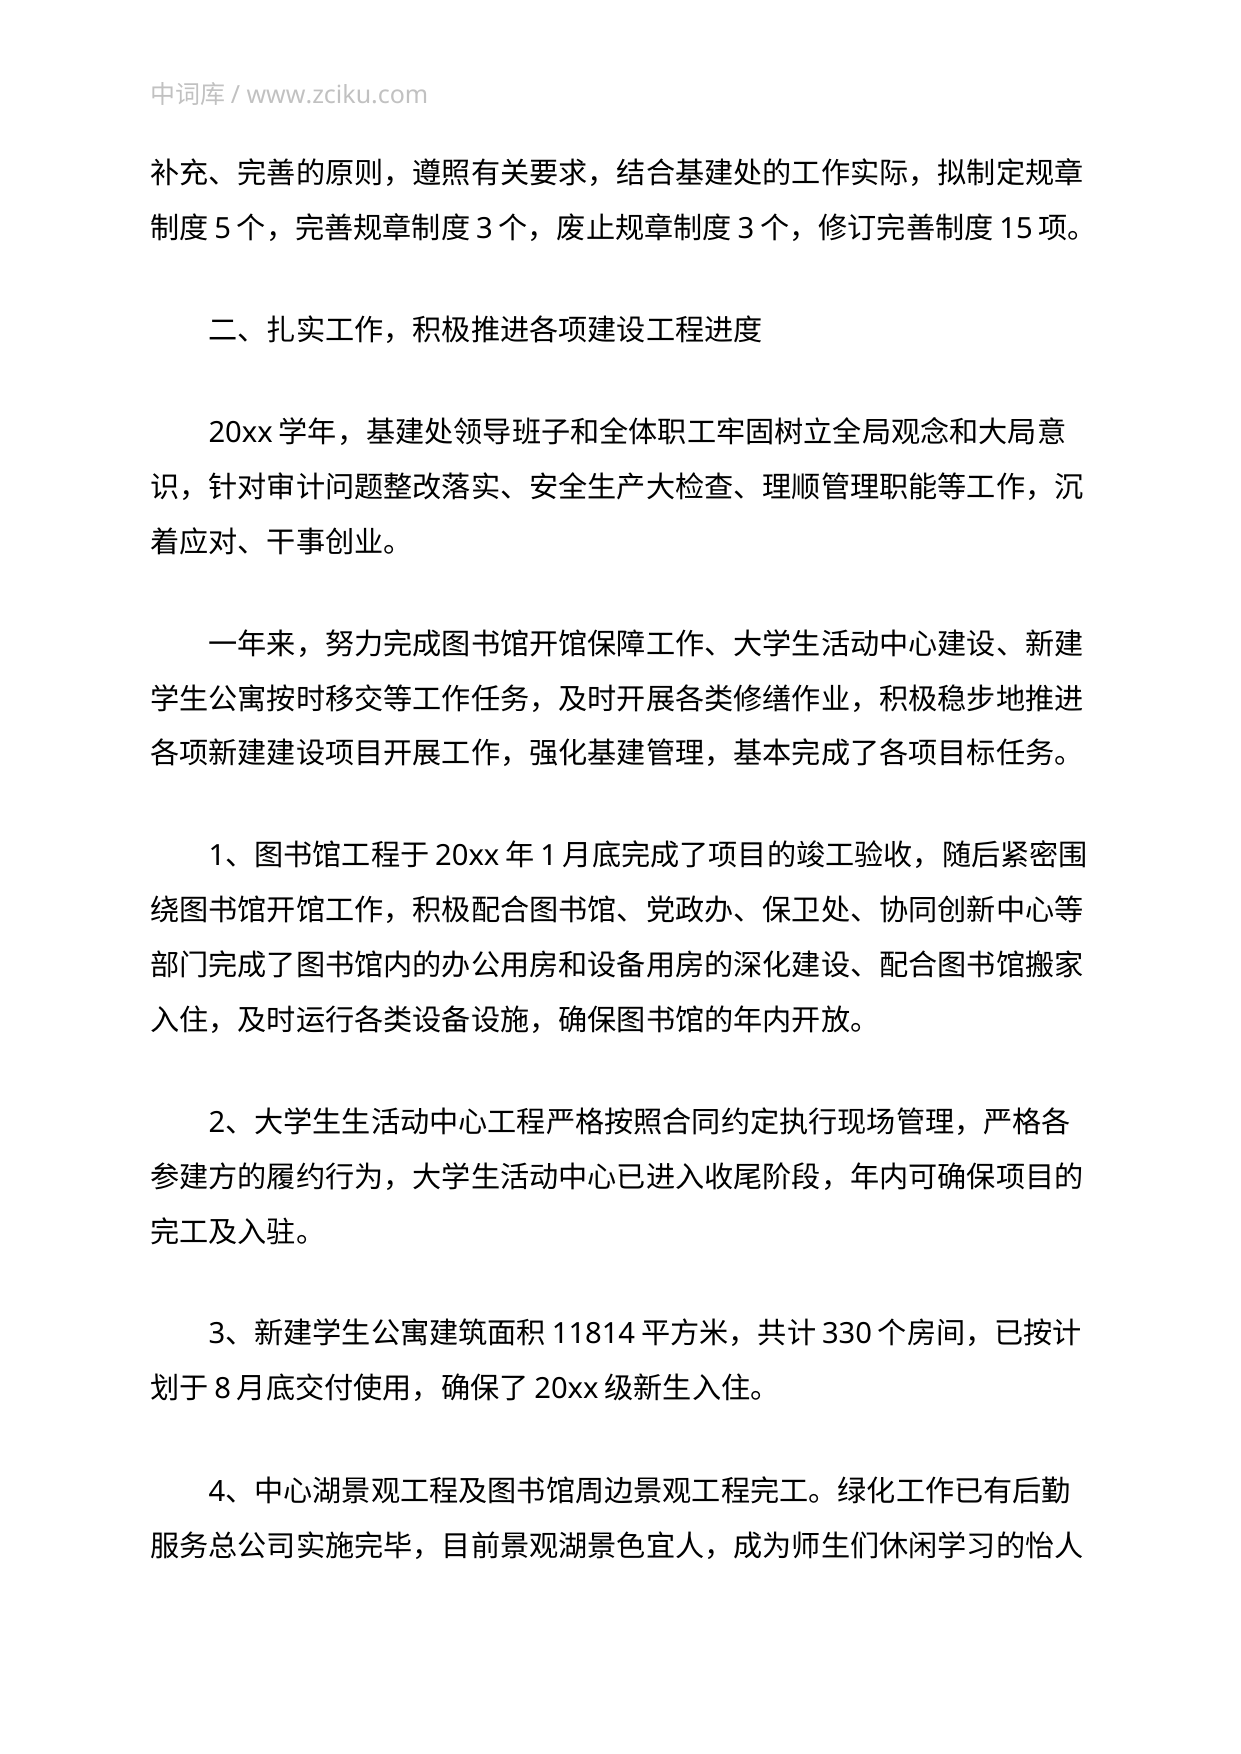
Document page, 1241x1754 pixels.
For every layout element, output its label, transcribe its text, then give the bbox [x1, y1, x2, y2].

text 二、扎实工作，积极推进各项建设工程进度 [150, 307, 1090, 349]
text 3、新建学生公寓建筑面积11814平方米，共计330个房间，已按计划于8月底交付使用，确保了20xx级新生入住。 [150, 1310, 1090, 1407]
text 2、大学生生活动中心工程严格按照合同约定执行现场管理，严格各参建方的履约行为，大学生活动中心已进入收尾阶段，年内可确保项目的完工及入驻。 [150, 1098, 1090, 1251]
text 一年来，努力完成图书馆开馆保障工作、大学生活动中心建设、新建学生公寓按时移交等工作任务，及时开展各类修缮作业，积极稳步地推进各项新建建设项目开展工作，强化基建管理，基本完成了各项目标任务。 [150, 620, 1090, 772]
text 1、图书馆工程于20xx年1月底完成了项目的竣工验收，随后紧密围绕图书馆开馆工作，积极配合图书馆、党政办、保卫处、协同创新中心等部门完成了图书馆内的办公用房和设备用房的深化建设、配合图书馆搬家入住，及时运行各类设备设施，确保图书馆的年内开放。 [150, 832, 1090, 1039]
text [150, 150, 1090, 247]
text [150, 1467, 1090, 1564]
text 20xx学年，基建处领导班子和全体职工牢固树立全局观念和大局意识，针对审计问题整改落实、安全生产大检查、理顺管理职能等工作，沉着应对、干事创业。 [150, 409, 1090, 561]
